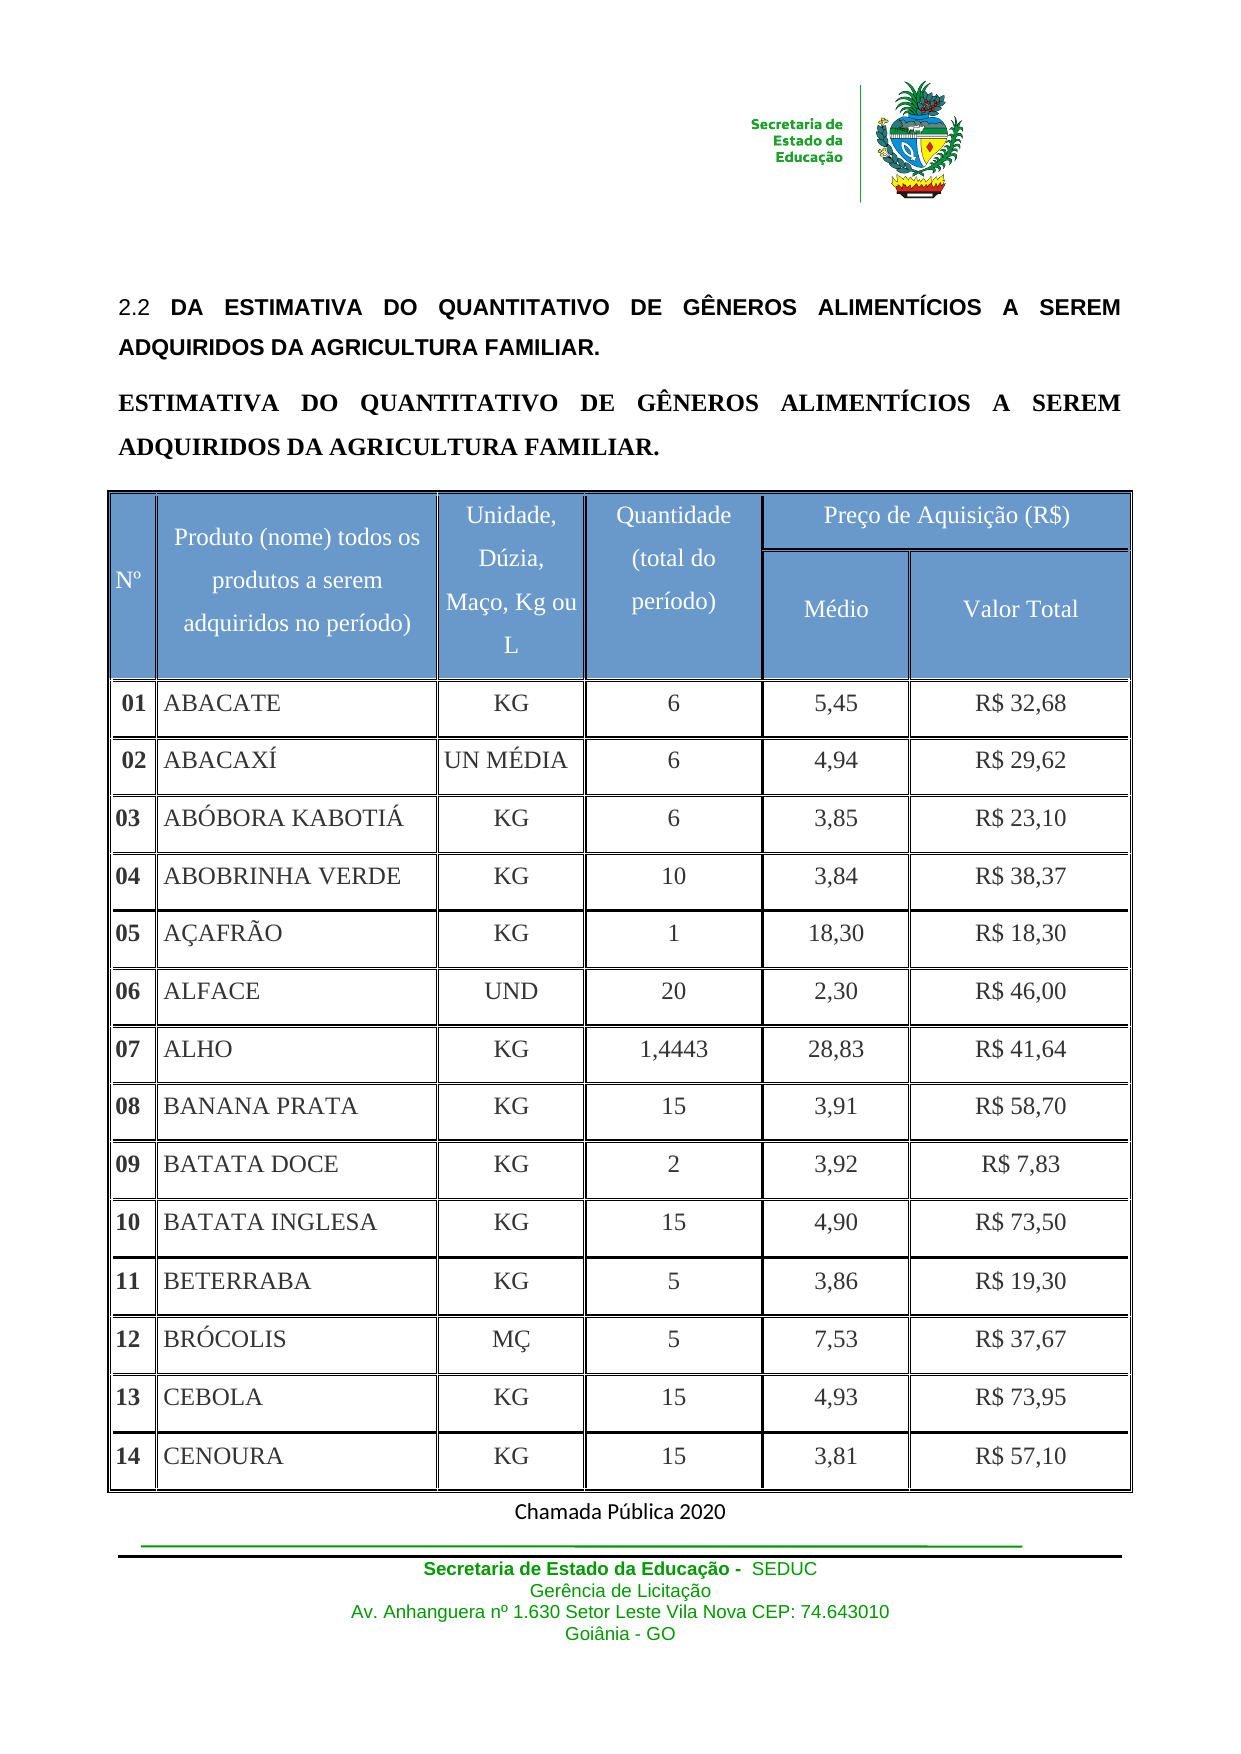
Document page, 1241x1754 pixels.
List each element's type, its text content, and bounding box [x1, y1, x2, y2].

table_cell 5,45 [764, 682, 908, 736]
text ESTIMATIVA DO QUANTITATIVO DE GÊNEROS ALIMENTÍCIOS A SEREM ADQUIRIDOS DA AGRICULTURA FAMILIAR. [118, 388, 1122, 460]
table_cell 03 [109, 794, 157, 851]
table_cell 6 [587, 740, 761, 794]
table_cell 3,86 [764, 1259, 908, 1314]
table_cell 4,90 [764, 1201, 908, 1256]
table_cell 13 [109, 1373, 157, 1431]
table_cell 05 [111, 909, 155, 967]
table_cell 15 [587, 1085, 761, 1139]
table_cell 15 [585, 1434, 762, 1489]
table_cell ABOBRINHA VERDE [158, 855, 436, 909]
table_cell BATATA DOCE [158, 1143, 436, 1198]
table_cell 5 [587, 1318, 761, 1373]
table_cell R$ 38,37 [911, 851, 1130, 909]
table_cell AÇAFRÃO [158, 912, 436, 967]
table_cell KG [439, 1143, 583, 1198]
text 2.2 DA ESTIMATIVA DO QUANTITATIVO DE GÊNEROS ALIMENTÍCIOS A SEREM ADQUIRIDOS DA AGRICULTURA FAMILIAR. [118, 294, 1122, 360]
table_cell R$ 19,30 [911, 1256, 1130, 1314]
table_cell BETERRABA [158, 1259, 436, 1314]
table_cell 15 [587, 1376, 761, 1431]
table_header Nº [111, 494, 157, 678]
table_cell 18,30 [764, 912, 908, 967]
table_cell 15 [587, 1201, 761, 1256]
table_cell 3,81 [762, 1434, 910, 1489]
table_cell KG [439, 797, 583, 851]
table_cell 20 [587, 970, 761, 1024]
table_cell CEBOLA [158, 1376, 436, 1431]
table_cell 3,92 [764, 1143, 908, 1198]
table_cell R$ 41,64 [911, 1024, 1130, 1082]
table_cell 14 [111, 1431, 157, 1489]
table_cell 09 [111, 1139, 155, 1198]
table_cell R$ 29,62 [911, 736, 1130, 794]
table_cell 2,30 [764, 970, 908, 1024]
table_cell 6 [587, 797, 761, 851]
table_cell ALFACE [158, 970, 436, 1024]
table_cell ABACATE [158, 682, 436, 736]
table_cell R$ 46,00 [910, 967, 1131, 1024]
table_cell R$ 23,10 [910, 794, 1131, 851]
table_cell R$ 7,83 [911, 1139, 1130, 1198]
table_cell BRÓCOLIS [158, 1318, 436, 1373]
table_cell KG [439, 1259, 583, 1314]
table_cell CENOURA [157, 1434, 437, 1489]
table_cell 07 [111, 1024, 155, 1082]
table_cell KG [439, 912, 583, 967]
table_header Produto (nome) todos os produtos a serem adquiridos no período) [157, 494, 437, 678]
table_cell 2 [587, 1143, 761, 1198]
table_cell 3,91 [764, 1085, 908, 1139]
table_cell UND [439, 970, 583, 1024]
table_cell 1 [587, 912, 761, 967]
table_cell 4,94 [764, 740, 908, 794]
table_header Preço de Aquisição (R$) [762, 494, 1130, 548]
table_cell 11 [111, 1256, 155, 1314]
table_cell 01 [111, 679, 155, 736]
table_cell BATATA INGLESA [158, 1201, 436, 1256]
table_cell R$ 73,50 [910, 1198, 1131, 1256]
table_cell Médio [764, 552, 908, 678]
picture [710, 73, 1004, 210]
table_cell 3,84 [764, 855, 908, 909]
table_cell ABÓBORA KABOTIÁ [158, 797, 436, 851]
table_cell 6 [587, 682, 761, 736]
table_cell Valor Total [911, 548, 1130, 678]
table_cell 10 [587, 855, 761, 909]
table_cell KG [439, 1376, 583, 1431]
table_cell R$ 18,30 [911, 909, 1130, 967]
table_cell KG [439, 1028, 583, 1082]
table_cell 1,4443 [587, 1028, 761, 1082]
table_cell KG [439, 1085, 583, 1139]
table_cell UN MÉDIA [439, 740, 583, 794]
table_cell 04 [111, 851, 155, 909]
table_cell 08 [109, 1082, 157, 1139]
table_cell 5 [587, 1259, 761, 1314]
table_cell R$ 58,70 [910, 1082, 1131, 1139]
table_cell 12 [111, 1314, 155, 1373]
table_cell R$ 32,68 [911, 679, 1130, 736]
table_cell ABACAXÍ [158, 740, 436, 794]
table_cell MÇ [439, 1318, 583, 1373]
table_cell 3,85 [764, 797, 908, 851]
table_cell 06 [109, 967, 157, 1024]
table_cell R$ 37,67 [911, 1314, 1130, 1373]
table_cell KG [439, 1201, 583, 1256]
table_cell R$ 57,10 [910, 1431, 1130, 1489]
table_cell 02 [111, 736, 155, 794]
table_cell KG [439, 682, 583, 736]
table_cell ALHO [158, 1028, 436, 1082]
table_cell 4,93 [764, 1376, 908, 1431]
table_cell KG [438, 1431, 585, 1489]
table_cell KG [439, 855, 583, 909]
table_cell BANANA PRATA [158, 1085, 436, 1139]
table_cell 7,53 [764, 1318, 908, 1373]
table_cell 28,83 [764, 1028, 908, 1082]
table_header Unidade, Dúzia, Maço, Kg ou L [438, 492, 585, 678]
table_cell 10 [109, 1198, 157, 1256]
table_cell R$ 73,95 [910, 1373, 1131, 1431]
table_header Quantidade (total do período) [585, 494, 762, 678]
